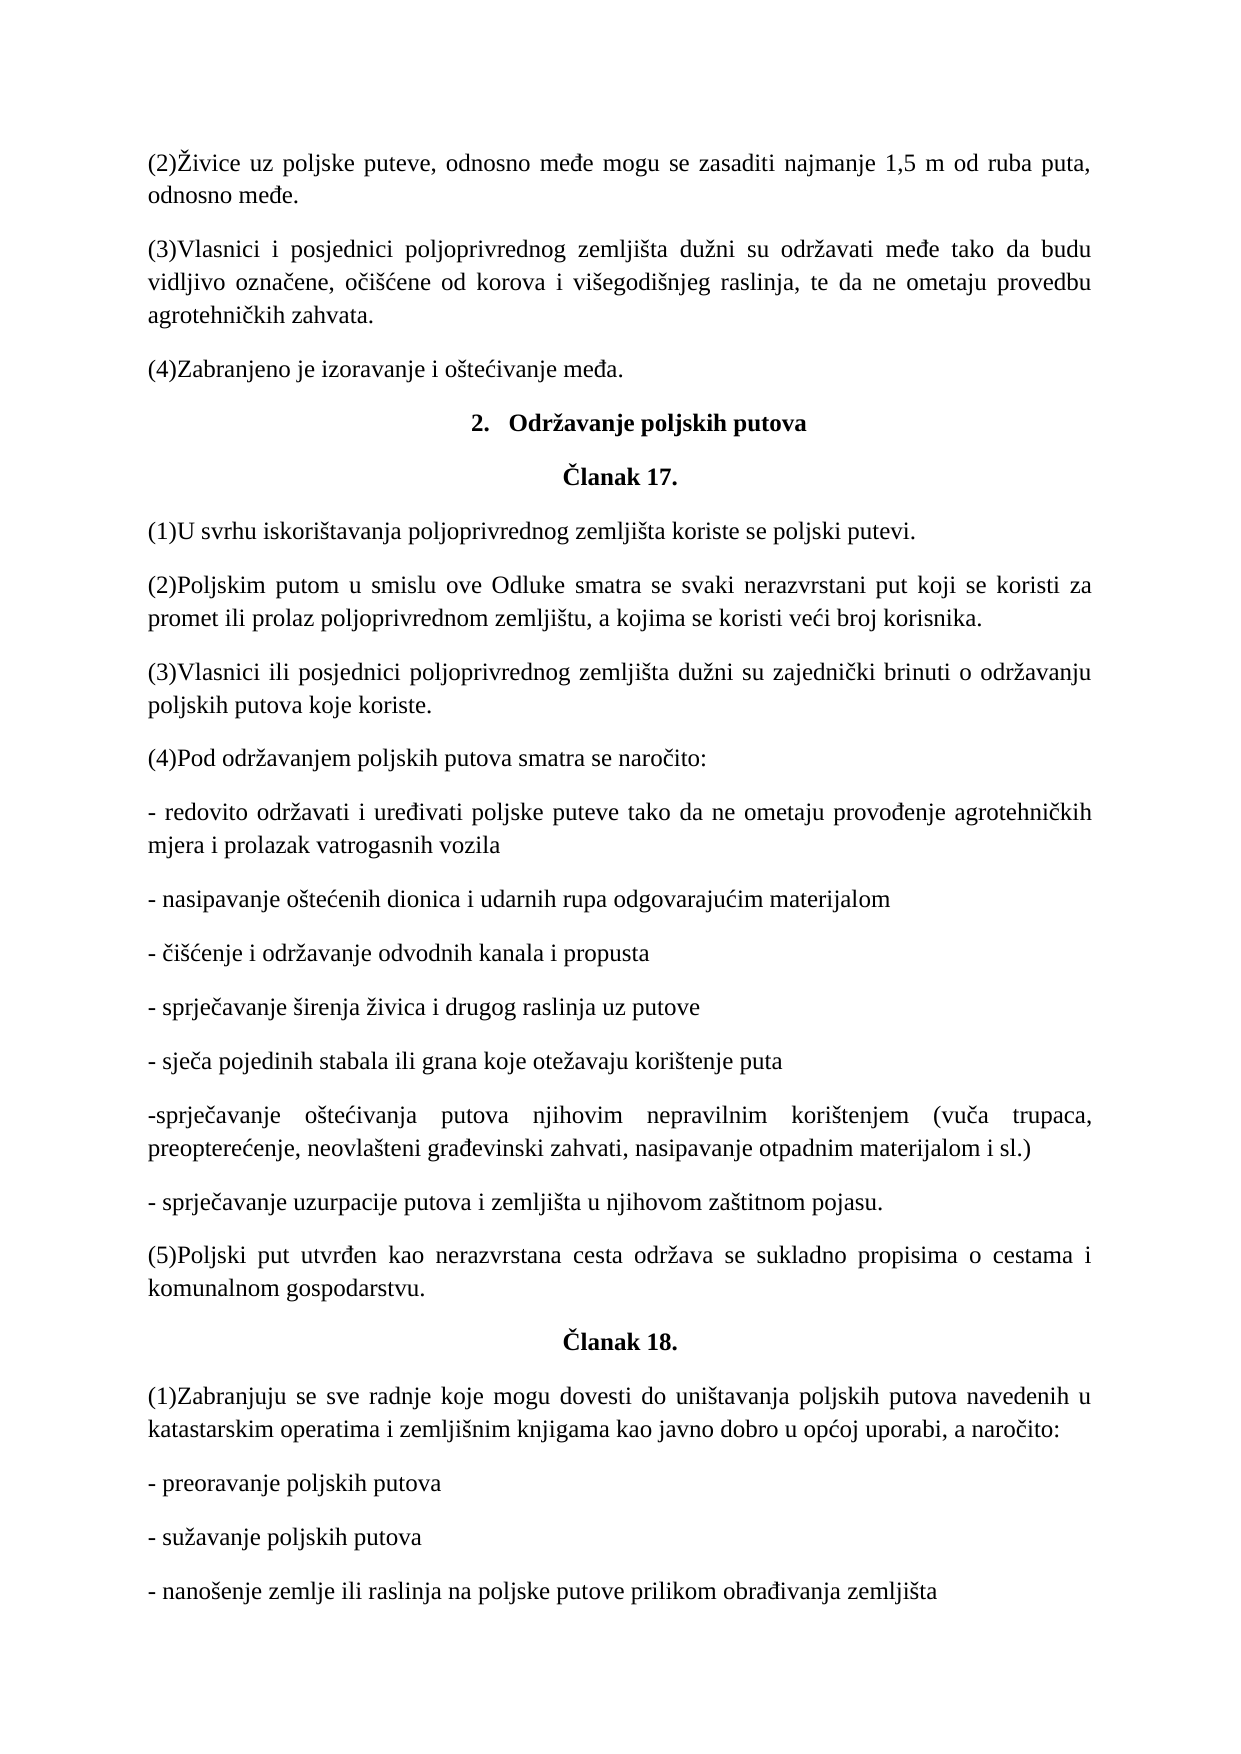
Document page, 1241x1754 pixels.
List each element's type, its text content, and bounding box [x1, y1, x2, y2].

text Članak 18. [148, 1327, 1093, 1356]
text -sprječavanje oštećivanja putova njihovim nepravilnim korištenjem (vuča trupaca, preopterećenje, neovlašteni građevinski zahvati, nasipavanje otpadnim materijalom i sl.) [148, 1100, 1093, 1161]
text - nanošenje zemlje ili raslinja na poljske putove prilikom obrađivanja zemljišta [148, 1576, 1093, 1604]
text - sprječavanje širenja živica i drugog raslinja uz putove [148, 992, 1093, 1021]
text (2)Živice uz poljske puteve, odnosno međe mogu se zasaditi najmanje 1,5 m od ruba puta, odnosno međe. [148, 148, 1093, 209]
text (3)Vlasnici i posjednici poljoprivrednog zemljišta dužni su održavati međe tako da budu vidljivo označene, očišćene od korova i višegodišnjeg raslinja, te da ne ometaju provedbu agrotehničkih zahvata. [148, 234, 1093, 329]
text Članak 17. [148, 462, 1093, 491]
text (5)Poljski put utvrđen kao nerazvrstana cesta održava se sukladno propisima o cestama i komunalnom gospodarstvu. [148, 1240, 1093, 1302]
text - sječa pojedinih stabala ili grana koje otežavaju korištenje puta [148, 1046, 1093, 1074]
text - preoravanje poljskih putova [148, 1468, 1093, 1497]
text - sužavanje poljskih putova [148, 1522, 1093, 1551]
text (1)U svrhu iskorištavanja poljoprivrednog zemljišta koriste se poljski putevi. [148, 516, 1093, 545]
text - redovito održavati i uređivati poljske puteve tako da ne ometaju provođenje agrotehničkih mjera i prolazak vatrogasnih vozila [148, 797, 1093, 859]
text (3)Vlasnici ili posjednici poljoprivrednog zemljišta dužni su zajednički brinuti o održavanju poljskih putova koje koriste. [148, 657, 1093, 718]
text - sprječavanje uzurpacije putova i zemljišta u njihovom zaštitnom pojasu. [148, 1187, 1093, 1215]
text (4)Pod održavanjem poljskih putova smatra se naročito: [148, 743, 1093, 772]
list Održavanje poljskih putova [185, 408, 1093, 437]
text - čišćenje i održavanje odvodnih kanala i propusta [148, 938, 1093, 967]
text (4)Zabranjeno je izoravanje i oštećivanje međa. [148, 354, 1093, 383]
text - nasipavanje oštećenih dionica i udarnih rupa odgovarajućim materijalom [148, 884, 1093, 913]
text (2)Poljskim putom u smislu ove Odluke smatra se svaki nerazvrstani put koji se koristi za promet ili prolaz poljoprivrednom zemljištu, a kojima se koristi veći broj korisnika. [148, 570, 1093, 632]
text (1)Zabranjuju se sve radnje koje mogu dovesti do uništavanja poljskih putova navedenih u katastarskim operatima i zemljišnim knjigama kao javno dobro u općoj uporabi, a naročito: [148, 1381, 1093, 1443]
